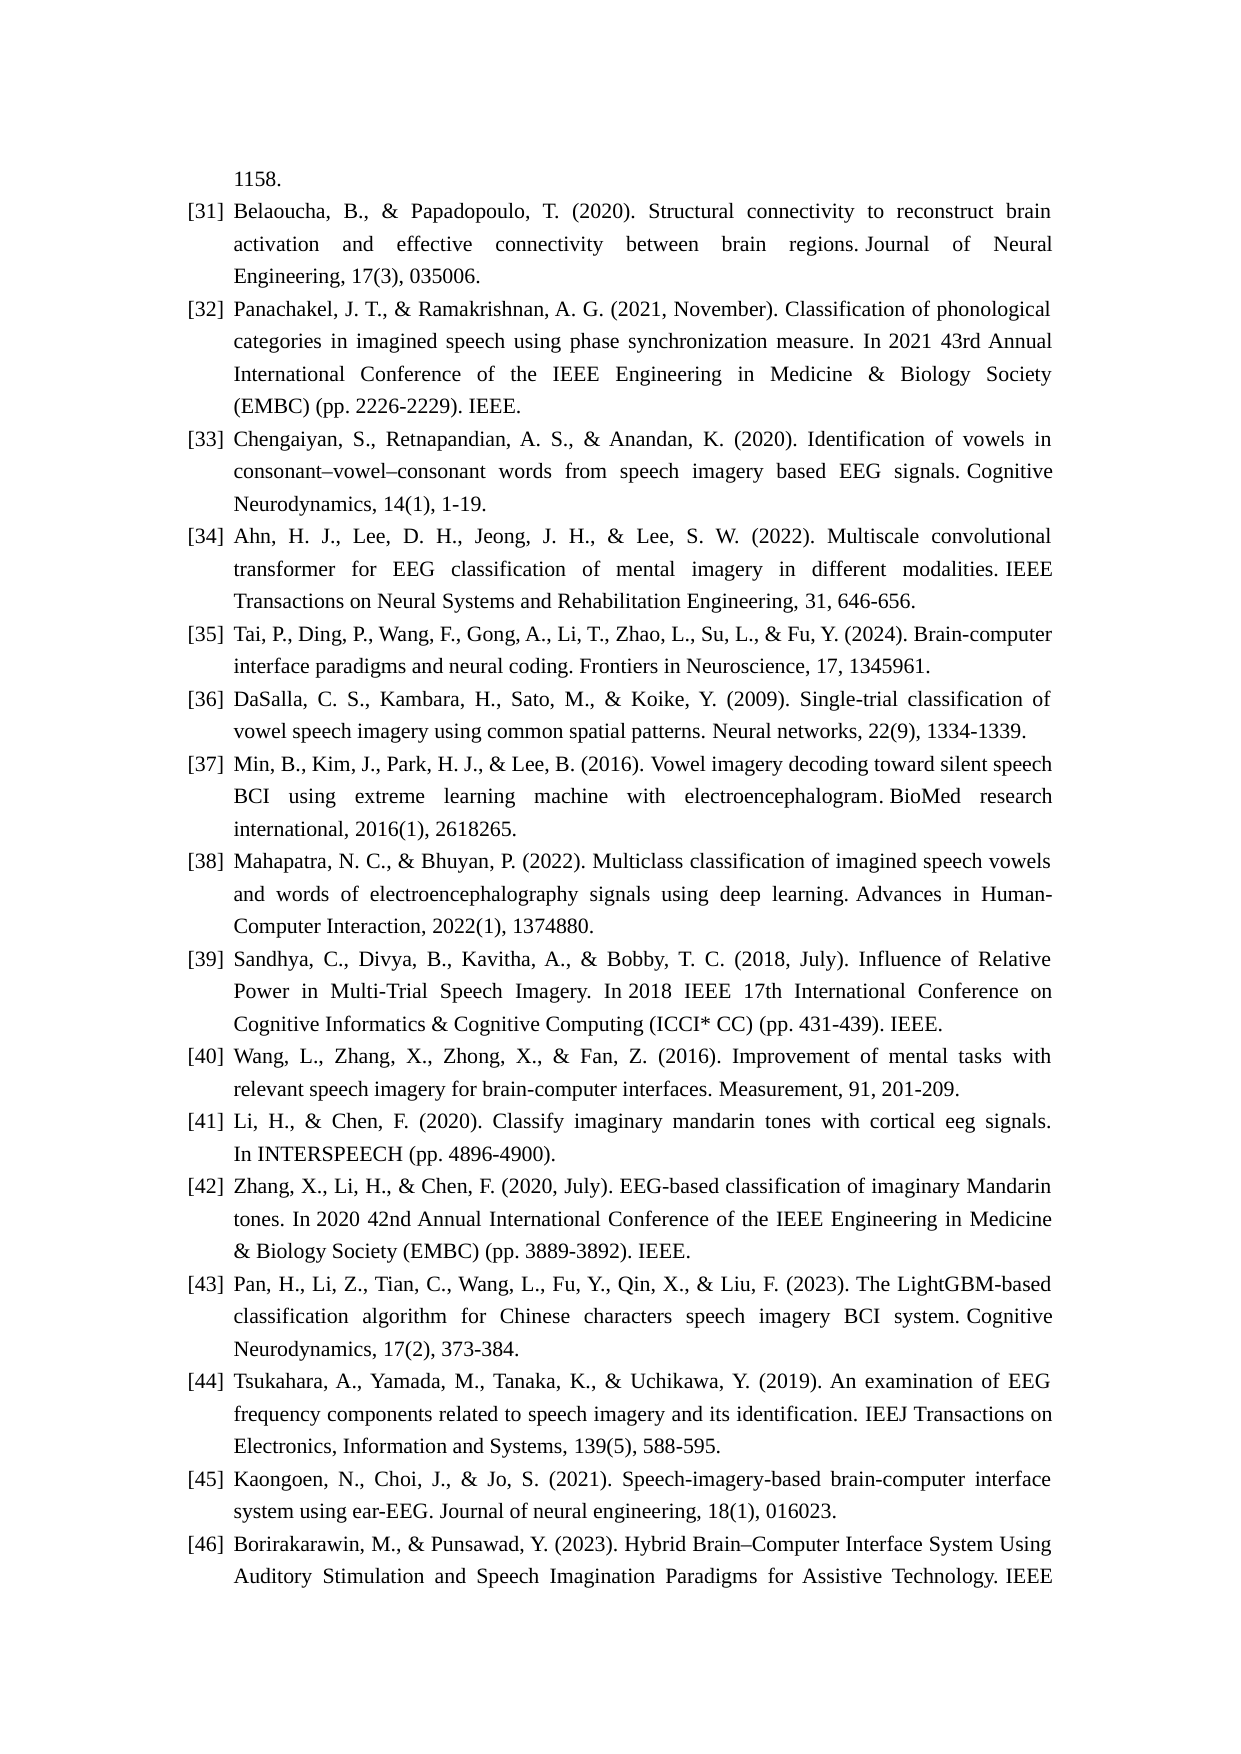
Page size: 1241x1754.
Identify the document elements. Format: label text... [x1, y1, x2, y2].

list Zhang, X., Li, H., & Chen, F. (2020, July). EEG-based classification of imaginary Mandarin tones. In 2020 42nd Annual International Conference of the IEEE Engineering in Medicine & Biology Society (EMBC) (pp. 3889-3892). IEEE. [187, 1169, 1053, 1267]
list Chengaiyan, S., Retnapandian, A. S., & Anandan, K. (2020). Identification of vowels in consonant–vowel–consonant words from speech imagery based EEG signals. Cognitive Neurodynamics, 14(1), 1-19. [187, 422, 1053, 519]
list Mahapatra, N. C., & Bhuyan, P. (2022). Multiclass classification of imagined speech vowels and words of electroencephalography signals using deep learning. Advances in Human‐Computer Interaction, 2022(1), 1374880. [187, 844, 1053, 942]
list Li, H., & Chen, F. (2020). Classify imaginary mandarin tones with cortical eeg signals. In INTERSPEECH (pp. 4896-4900). [187, 1104, 1053, 1169]
list Panachakel, J. T., & Ramakrishnan, A. G. (2021, November). Classification of phonological categories in imagined speech using phase synchronization measure. In 2021 43rd Annual International Conference of the IEEE Engineering in Medicine & Biology Society (EMBC) (pp. 2226-2229). IEEE. [187, 292, 1053, 422]
list Sandhya, C., Divya, B., Kavitha, A., & Bobby, T. C. (2018, July). Influence of Relative Power in Multi-Trial Speech Imagery. In 2018 IEEE 17th International Conference on Cognitive Informatics & Cognitive Computing (ICCI* CC) (pp. 431-439). IEEE. [187, 942, 1053, 1039]
list Ahn, H. J., Lee, D. H., Jeong, J. H., & Lee, S. W. (2022). Multiscale convolutional transformer for EEG classification of mental imagery in different modalities. IEEE Transactions on Neural Systems and Rehabilitation Engineering, 31, 646-656. [187, 519, 1053, 617]
list Belaoucha, B., & Papadopoulo, T. (2020). Structural connectivity to reconstruct brain activation and effective connectivity between brain regions. Journal of Neural Engineering, 17(3), 035006. [187, 194, 1053, 292]
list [187, 162, 1053, 194]
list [187, 1527, 1053, 1592]
list Wang, L., Zhang, X., Zhong, X., & Fan, Z. (2016). Improvement of mental tasks with relevant speech imagery for brain-computer interfaces. Measurement, 91, 201-209. [187, 1039, 1053, 1104]
list Tsukahara, A., Yamada, M., Tanaka, K., & Uchikawa, Y. (2019). An examination of EEG frequency components related to speech imagery and its identification. IEEJ Transactions on Electronics, Information and Systems, 139(5), 588-595. [187, 1364, 1053, 1462]
list DaSalla, C. S., Kambara, H., Sato, M., & Koike, Y. (2009). Single-trial classification of vowel speech imagery using common spatial patterns. Neural networks, 22(9), 1334-1339. [187, 682, 1053, 747]
list Kaongoen, N., Choi, J., & Jo, S. (2021). Speech-imagery-based brain-computer interface system using ear-EEG. Journal of neural engineering, 18(1), 016023. [187, 1462, 1053, 1527]
list Min, B., Kim, J., Park, H. J., & Lee, B. (2016). Vowel imagery decoding toward silent speech BCI using extreme learning machine with electroencephalogram. BioMed research international, 2016(1), 2618265. [187, 747, 1053, 844]
list Tai, P., Ding, P., Wang, F., Gong, A., Li, T., Zhao, L., Su, L., & Fu, Y. (2024). Brain-computer interface paradigms and neural coding. Frontiers in Neuroscience, 17, 1345961. [187, 617, 1053, 682]
list Pan, H., Li, Z., Tian, C., Wang, L., Fu, Y., Qin, X., & Liu, F. (2023). The LightGBM-based classification algorithm for Chinese characters speech imagery BCI system. Cognitive Neurodynamics, 17(2), 373-384. [187, 1267, 1053, 1364]
